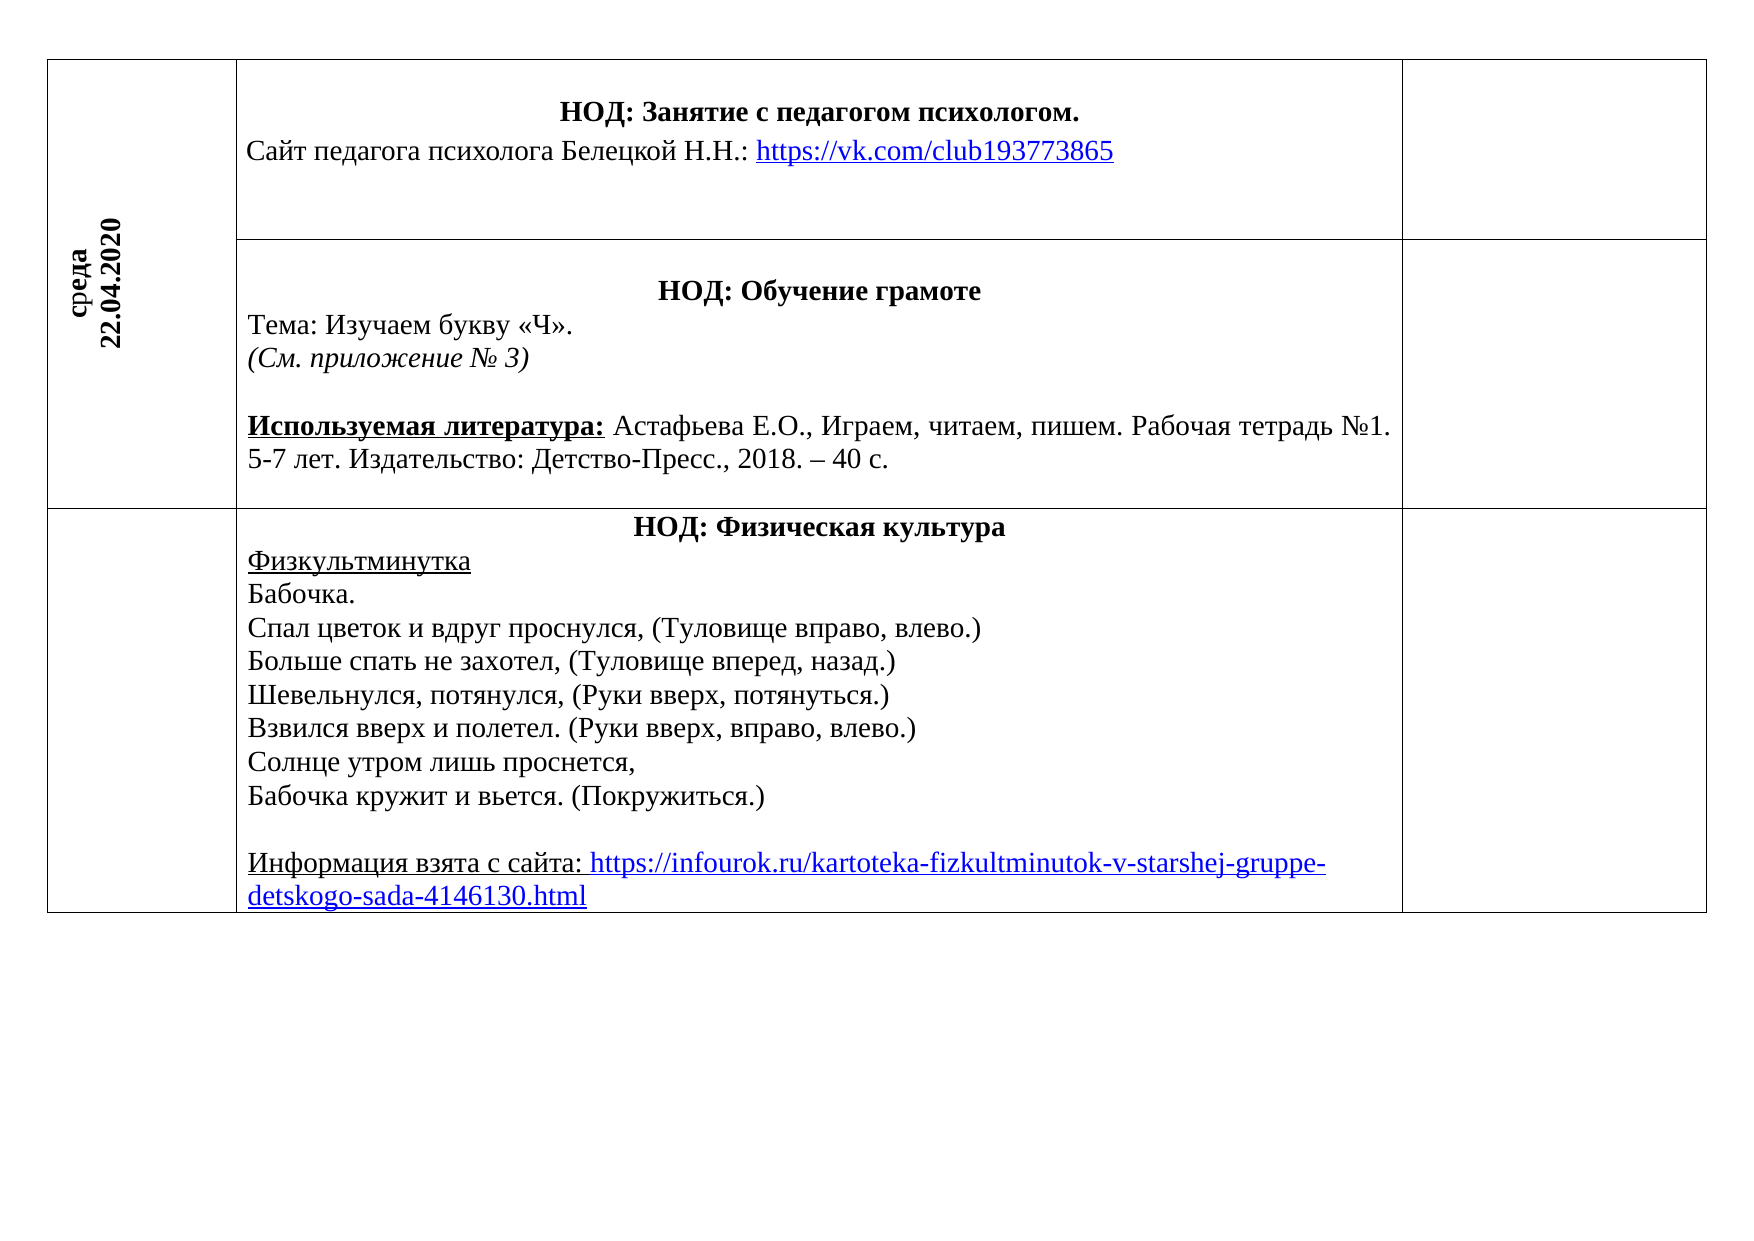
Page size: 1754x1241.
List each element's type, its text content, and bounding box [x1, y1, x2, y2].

table_cell НОД: Занятие с педагогом психологом. Сайт педагога психолога Белецкой Н.Н.: https://vk.com/club193773865 [237, 60, 1402, 239]
table_cell [1403, 240, 1706, 508]
table_cell НОД: Обучение грамоте Тема: Изучаем букву «Ч». (См. приложение № 3) Используемая литература: Астафьева Е.О., Играем, читаем, пишем. Рабочая тетрадь №1. 5-7 лет. Издательство: Детство-Пресс., 2018. – 40 с. [237, 240, 1402, 508]
table_cell среда 22.04.2020 [48, 60, 236, 508]
table_cell НОД: Физическая культура Физкультминутка Бабочка. Спал цветок и вдруг проснулся, (Туловище вправо, влево.) Больше спать не захотел, (Туловище вперед, назад.) Шевельнулся, потянулся, (Руки вверх, потянуться.) Взвился вверх и полетел. (Руки вверх, вправо, влево.) Солнце утром лишь проснется, Бабочка кружит и вьется. (Покружиться.) Информация взята с сайта: https://infourok.ru/kartoteka-fizkultminutok-v-starshej-gruppe-detskogo-sada-4146130.html [237, 509, 1402, 912]
table_cell [1403, 60, 1706, 239]
table_cell [1403, 509, 1706, 912]
table_cell [48, 509, 236, 912]
